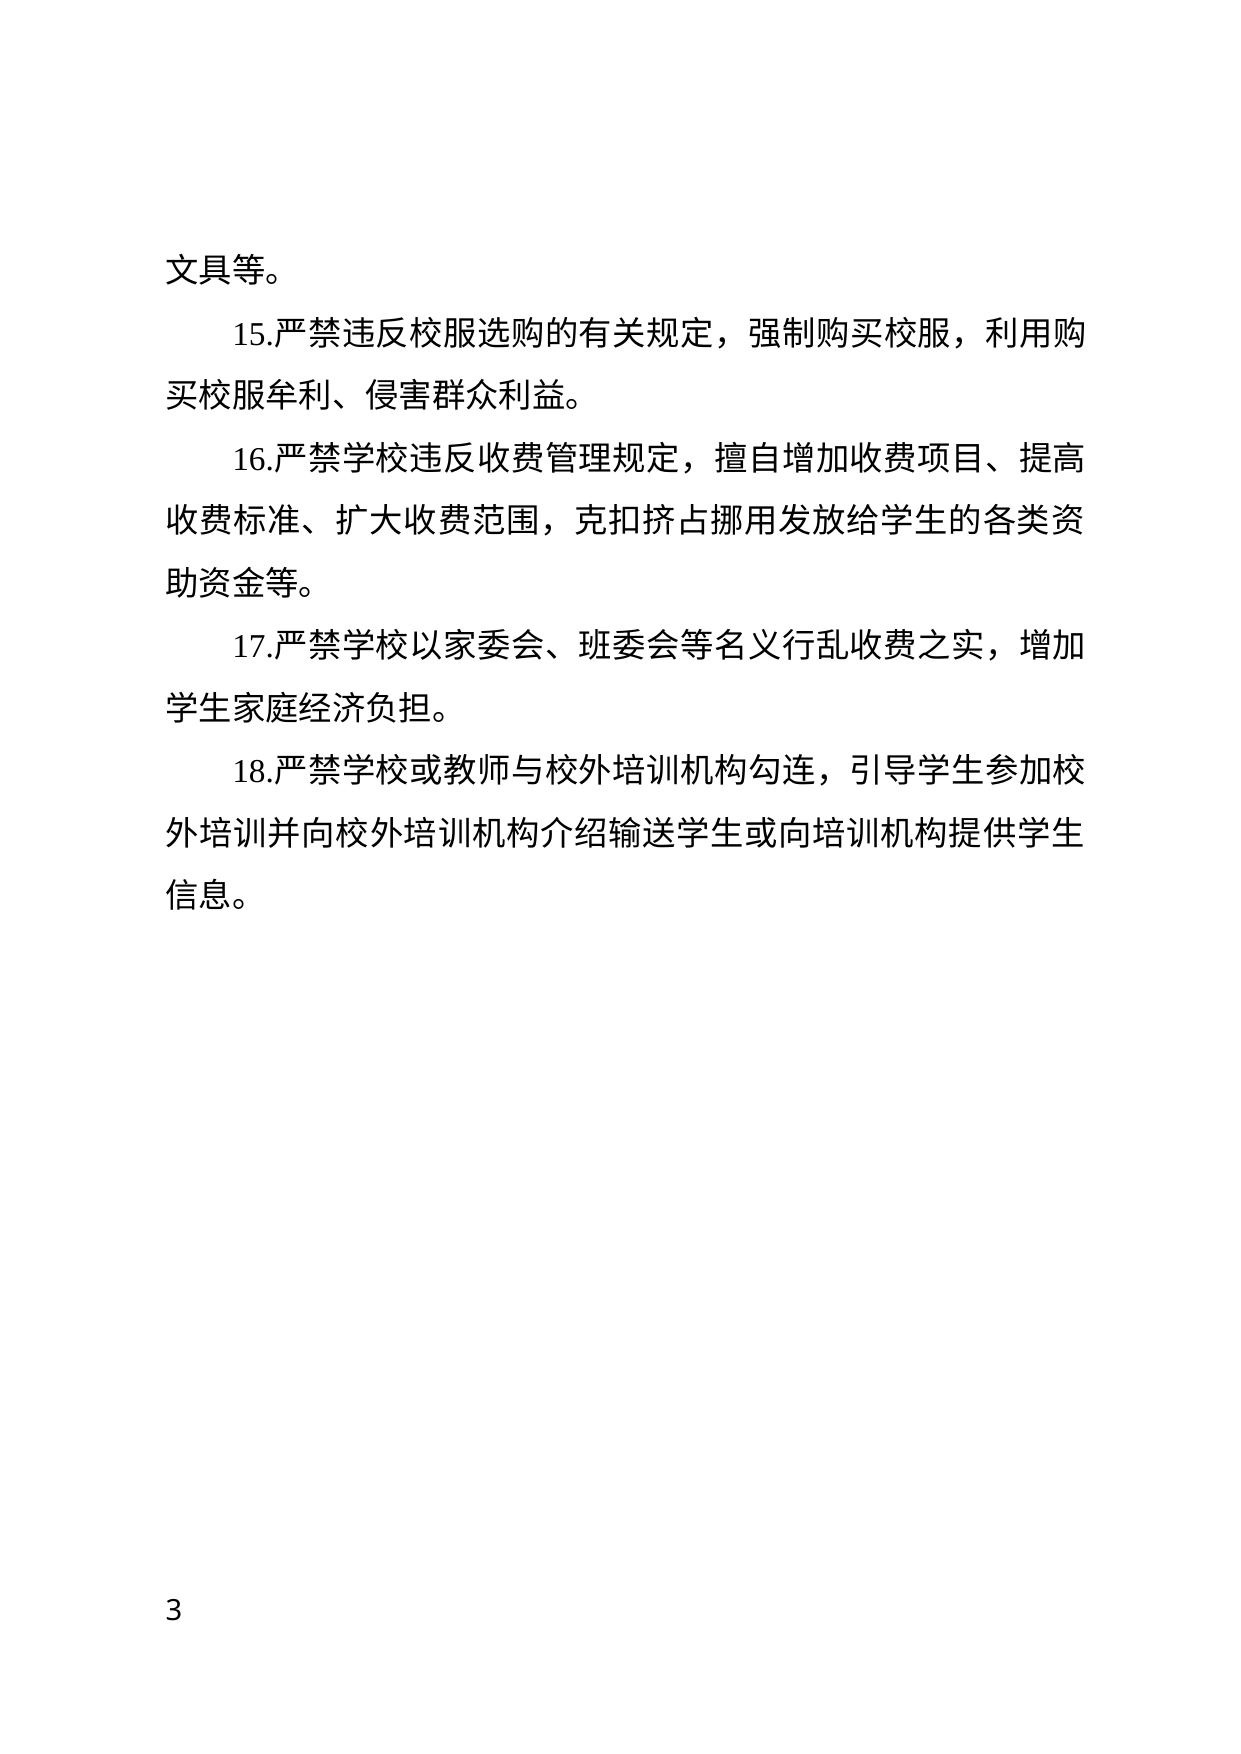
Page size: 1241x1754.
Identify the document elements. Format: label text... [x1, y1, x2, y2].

text 16.严禁学校违反收费管理规定，擅自增加收费项目、提高收费标准、扩大收费范围，克扣挤占挪用发放给学生的各类资助资金等。 [165, 420, 1087, 608]
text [165, 233, 1087, 295]
text 17.严禁学校以家委会、班委会等名义行乱收费之实，增加学生家庭经济负担。 [165, 608, 1087, 733]
text 15.严禁违反校服选购的有关规定，强制购买校服，利用购买校服牟利、侵害群众利益。 [165, 295, 1087, 420]
text 18.严禁学校或教师与校外培训机构勾连，引导学生参加校外培训并向校外培训机构介绍输送学生或向培训机构提供学生信息。 [165, 733, 1087, 920]
